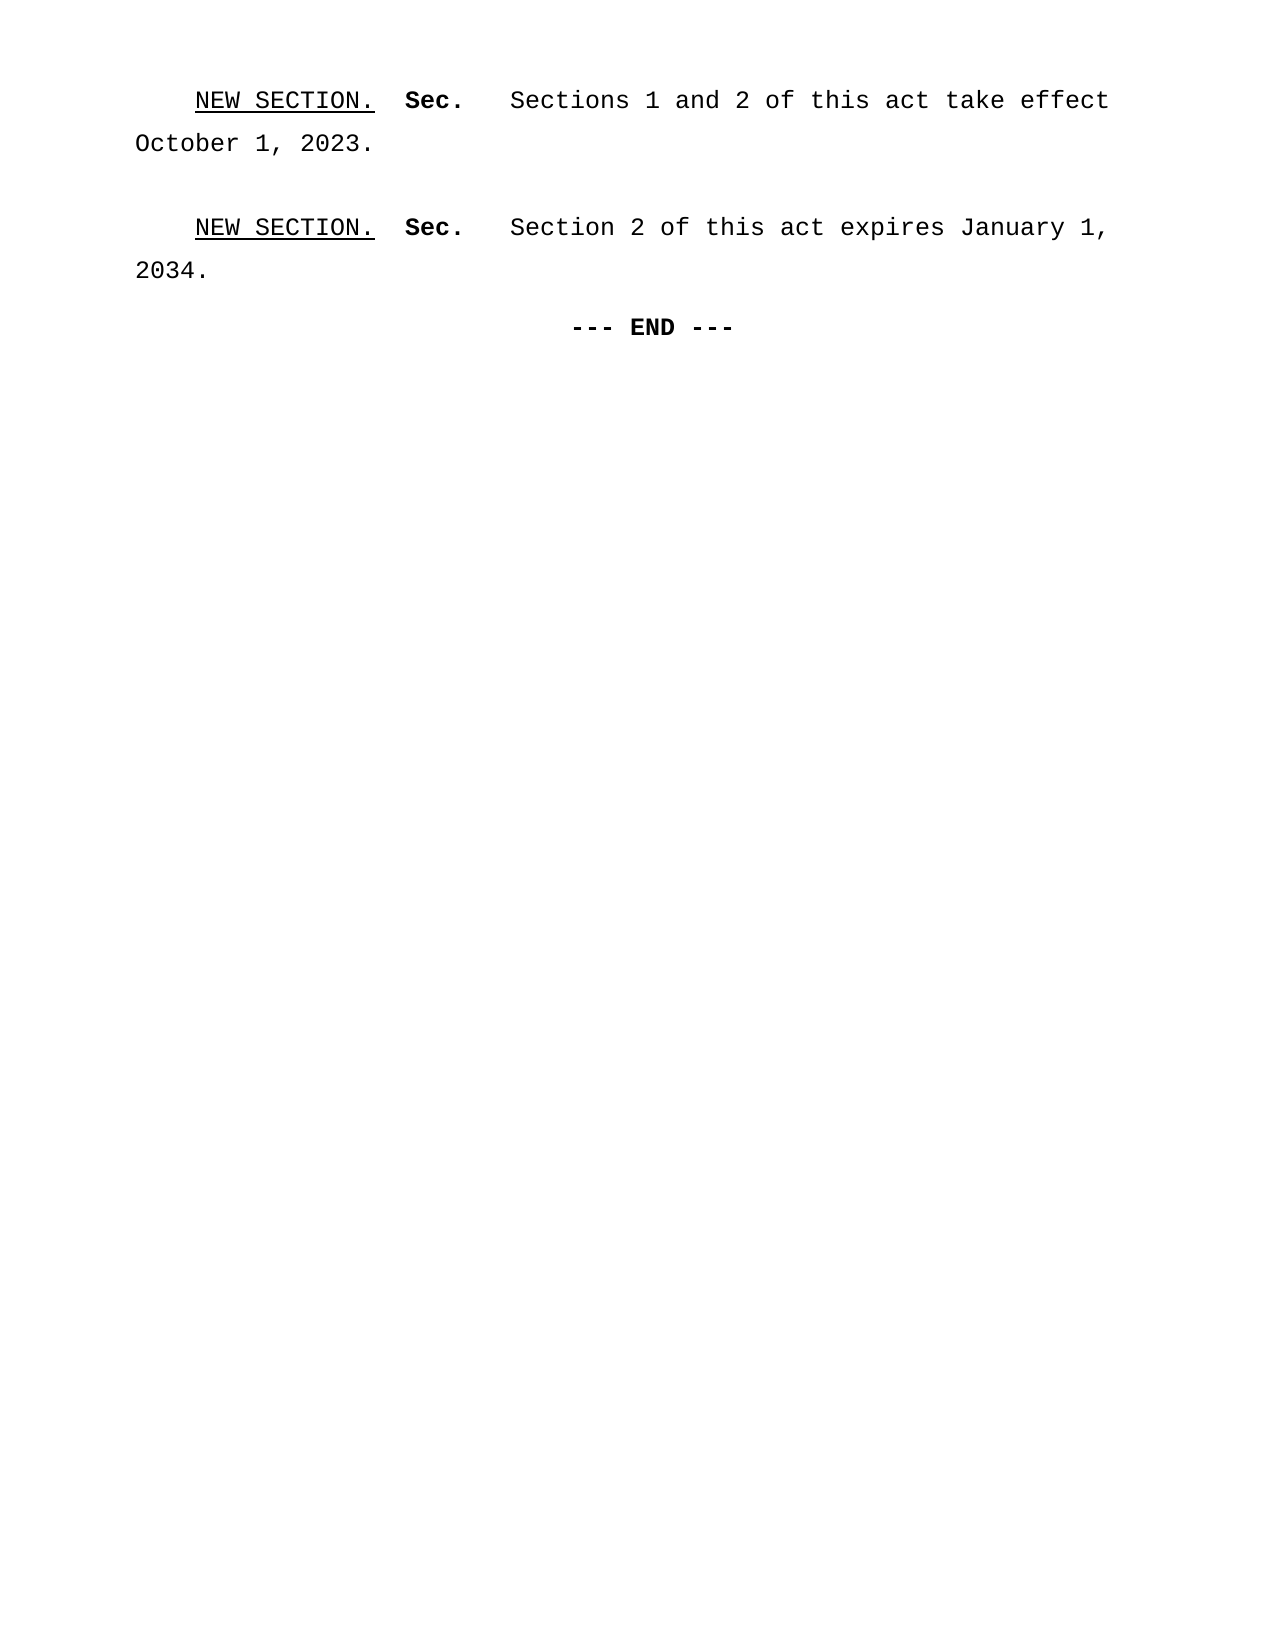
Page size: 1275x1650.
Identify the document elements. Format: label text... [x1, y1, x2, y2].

text NEW SECTION. Sec. Sections 1 and 2 of this act take effect October 1, 2023. [135, 75, 1170, 160]
text NEW SECTION. Sec. Section 2 of this act expires January 1, 2034. [135, 202, 1170, 287]
text --- END --- [135, 315, 1170, 343]
